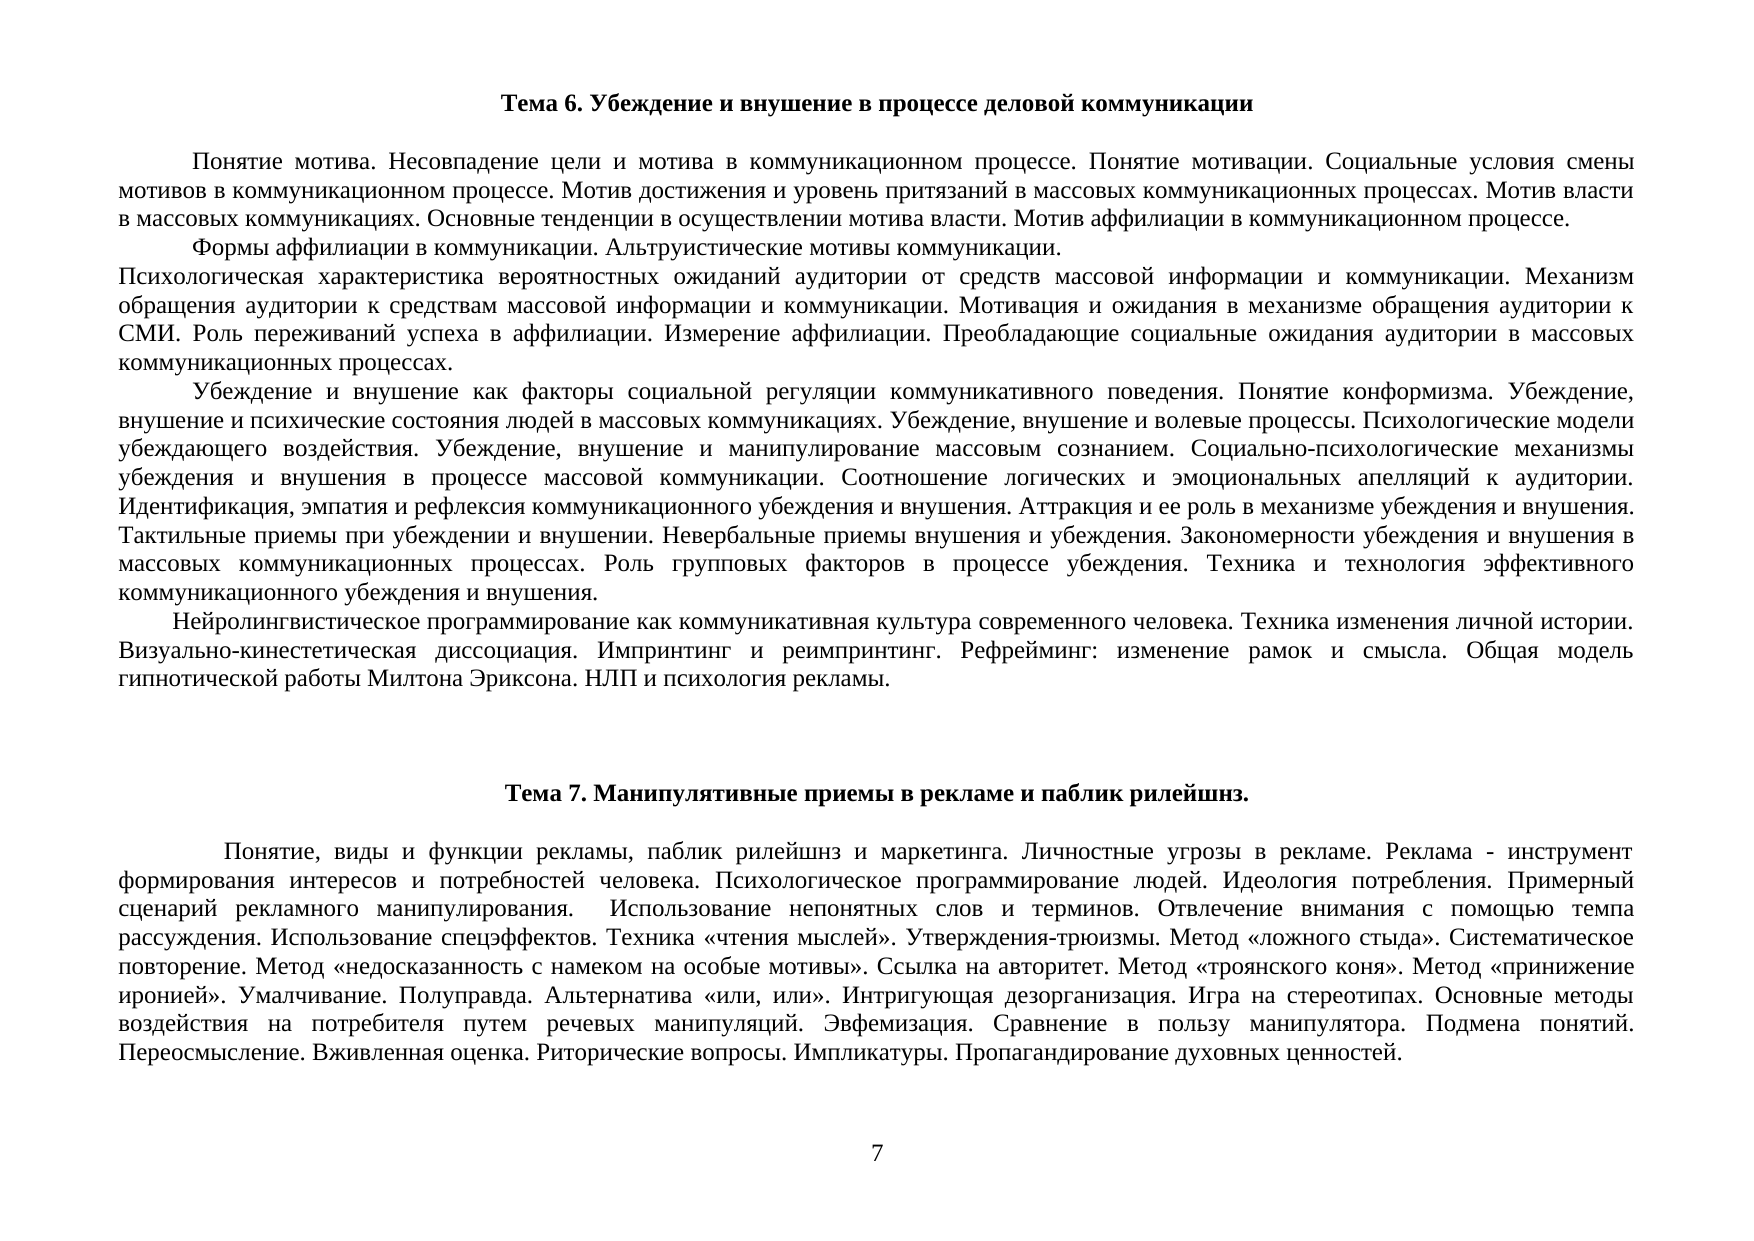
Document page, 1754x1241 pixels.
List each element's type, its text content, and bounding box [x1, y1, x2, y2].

text Тема 7. Манипулятивные приемы в рекламе и паблик рилейшнз. [118, 778, 1636, 807]
text Нейролингвистическое программирование как коммуникативная культура современного человека. Техника изменения личной истории. Визуально-кинестетическая диссоциация. Импринтинг и реимпринтинг. Рефрейминг: изменение рамок и смысла. Общая модель гипнотической работы Милтона Эриксона. НЛП и психология рекламы. [118, 606, 1636, 692]
text Понятие, виды и функции рекламы, паблик рилейшнз и маркетинга. Личностные угрозы в рекламе. Реклама - инструмент формирования интересов и потребностей человека. Психологическое программирование людей. Идеология потребления. Примерный сценарий рекламного манипулирования. Использование непонятных слов и терминов. Отвлечение внимания с помощью темпа рассуждения. Использование спецэффектов. Техника «чтения мыслей». Утверждения-трюизмы. Метод «ложного стыда». Систематическое повторение. Метод «недосказанность с намеком на особые мотивы». Ссылка на авторитет. Метод «троянского коня». Метод «принижение иронией». Умалчивание. Полуправда. Альтернатива «или, или». Интригующая дезорганизация. Игра на стереотипах. Основные методы воздействия на потребителя путем речевых манипуляций. Эвфемизация. Сравнение в пользу манипулятора. Подмена понятий. Переосмысление. Вживленная оценка. Риторические вопросы. Импликатуры. Пропагандирование духовных ценностей. [118, 836, 1636, 1066]
text Понятие мотива. Несовпадение цели и мотива в коммуникационном процессе. Понятие мотивации. Социальные условия смены мотивов в коммуникационном процессе. Мотив достижения и уровень притязаний в массовых коммуникационных процессах. Мотив власти в массовых коммуникациях. Основные тенденции в осуществлении мотива власти. Мотив аффилиации в коммуникационном процессе. [118, 146, 1636, 232]
text Психологическая характеристика вероятностных ожиданий аудитории от средств массовой информации и коммуникации. Механизм обращения аудитории к средствам массовой информации и коммуникации. Мотивация и ожидания в механизме обращения аудитории к СМИ. Роль переживаний успеха в аффилиации. Измерение аффилиации. Преобладающие социальные ожидания аудитории в массовых коммуникационных процессах. [118, 261, 1636, 376]
text Убеждение и внушение как факторы социальной регуляции коммуникативного поведения. Понятие конформизма. Убеждение, внушение и психические состояния людей в массовых коммуникациях. Убеждение, внушение и волевые процессы. Психологические модели убеждающего воздействия. Убеждение, внушение и манипулирование массовым сознанием. Социально-психологические механизмы убеждения и внушения в процессе массовой коммуникации. Соотношение логических и эмоциональных апелляций к аудитории. Идентификация, эмпатия и рефлексия коммуникационного убеждения и внушения. Аттракция и ее роль в механизме убеждения и внушения. Тактильные приемы при убеждении и внушении. Невербальные приемы внушения и убеждения. Закономерности убеждения и внушения в массовых коммуникационных процессах. Роль групповых факторов в процессе убеждения. Техника и технология эффективного коммуникационного убеждения и внушения. [118, 376, 1636, 606]
text Тема 6. Убеждение и внушение в процессе деловой коммуникации [118, 88, 1636, 117]
text Формы аффилиации в коммуникации. Альтруистические мотивы коммуникации. [192, 232, 1636, 261]
